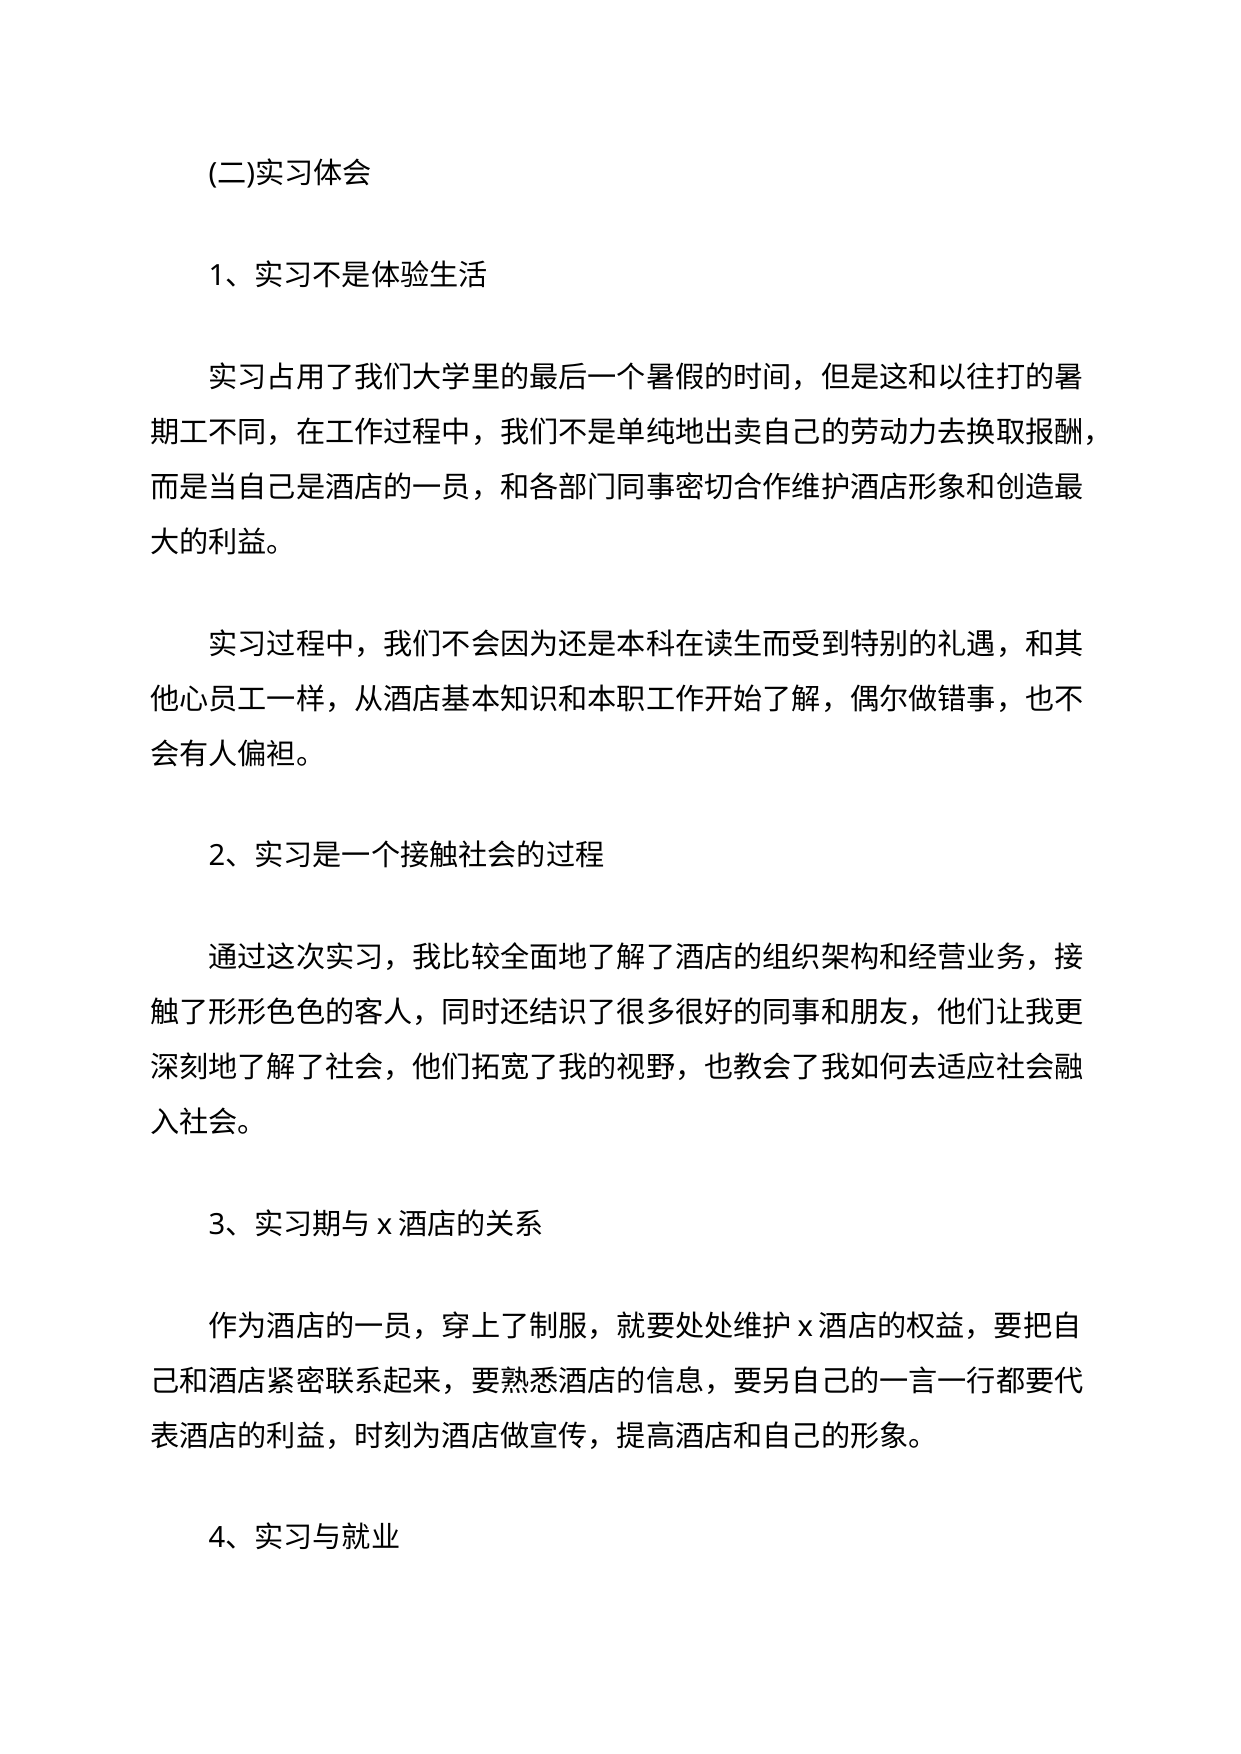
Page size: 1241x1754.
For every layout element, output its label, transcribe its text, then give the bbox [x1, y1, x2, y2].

text 1、实习不是体验生活 [150, 252, 1090, 294]
text 2、实习是一个接触社会的过程 [150, 832, 1090, 874]
text (二)实习体会 [150, 150, 1090, 192]
text 作为酒店的一员，穿上了制服，就要处处维护x酒店的权益，要把自己和酒店紧密联系起来，要熟悉酒店的信息，要另自己的一言一行都要代表酒店的利益，时刻为酒店做宣传，提高酒店和自己的形象。 [150, 1302, 1090, 1454]
text 通过这次实习，我比较全面地了解了酒店的组织架构和经营业务，接触了形形色色的客人，同时还结识了很多很好的同事和朋友，他们让我更深刻地了解了社会，他们拓宽了我的视野，也教会了我如何去适应社会融入社会。 [150, 934, 1090, 1141]
text 实习占用了我们大学里的最后一个暑假的时间，但是这和以往打的暑期工不同，在工作过程中，我们不是单纯地出卖自己的劳动力去换取报酬，而是当自己是酒店的一员，和各部门同事密切合作维护酒店形象和创造最大的利益。 [150, 354, 1090, 561]
text 实习过程中，我们不会因为还是本科在读生而受到特别的礼遇，和其他心员工一样，从酒店基本知识和本职工作开始了解，偶尔做错事，也不会有人偏袒。 [150, 620, 1090, 772]
text 4、实习与就业 [150, 1514, 1090, 1556]
text 3、实习期与x酒店的关系 [150, 1200, 1090, 1243]
